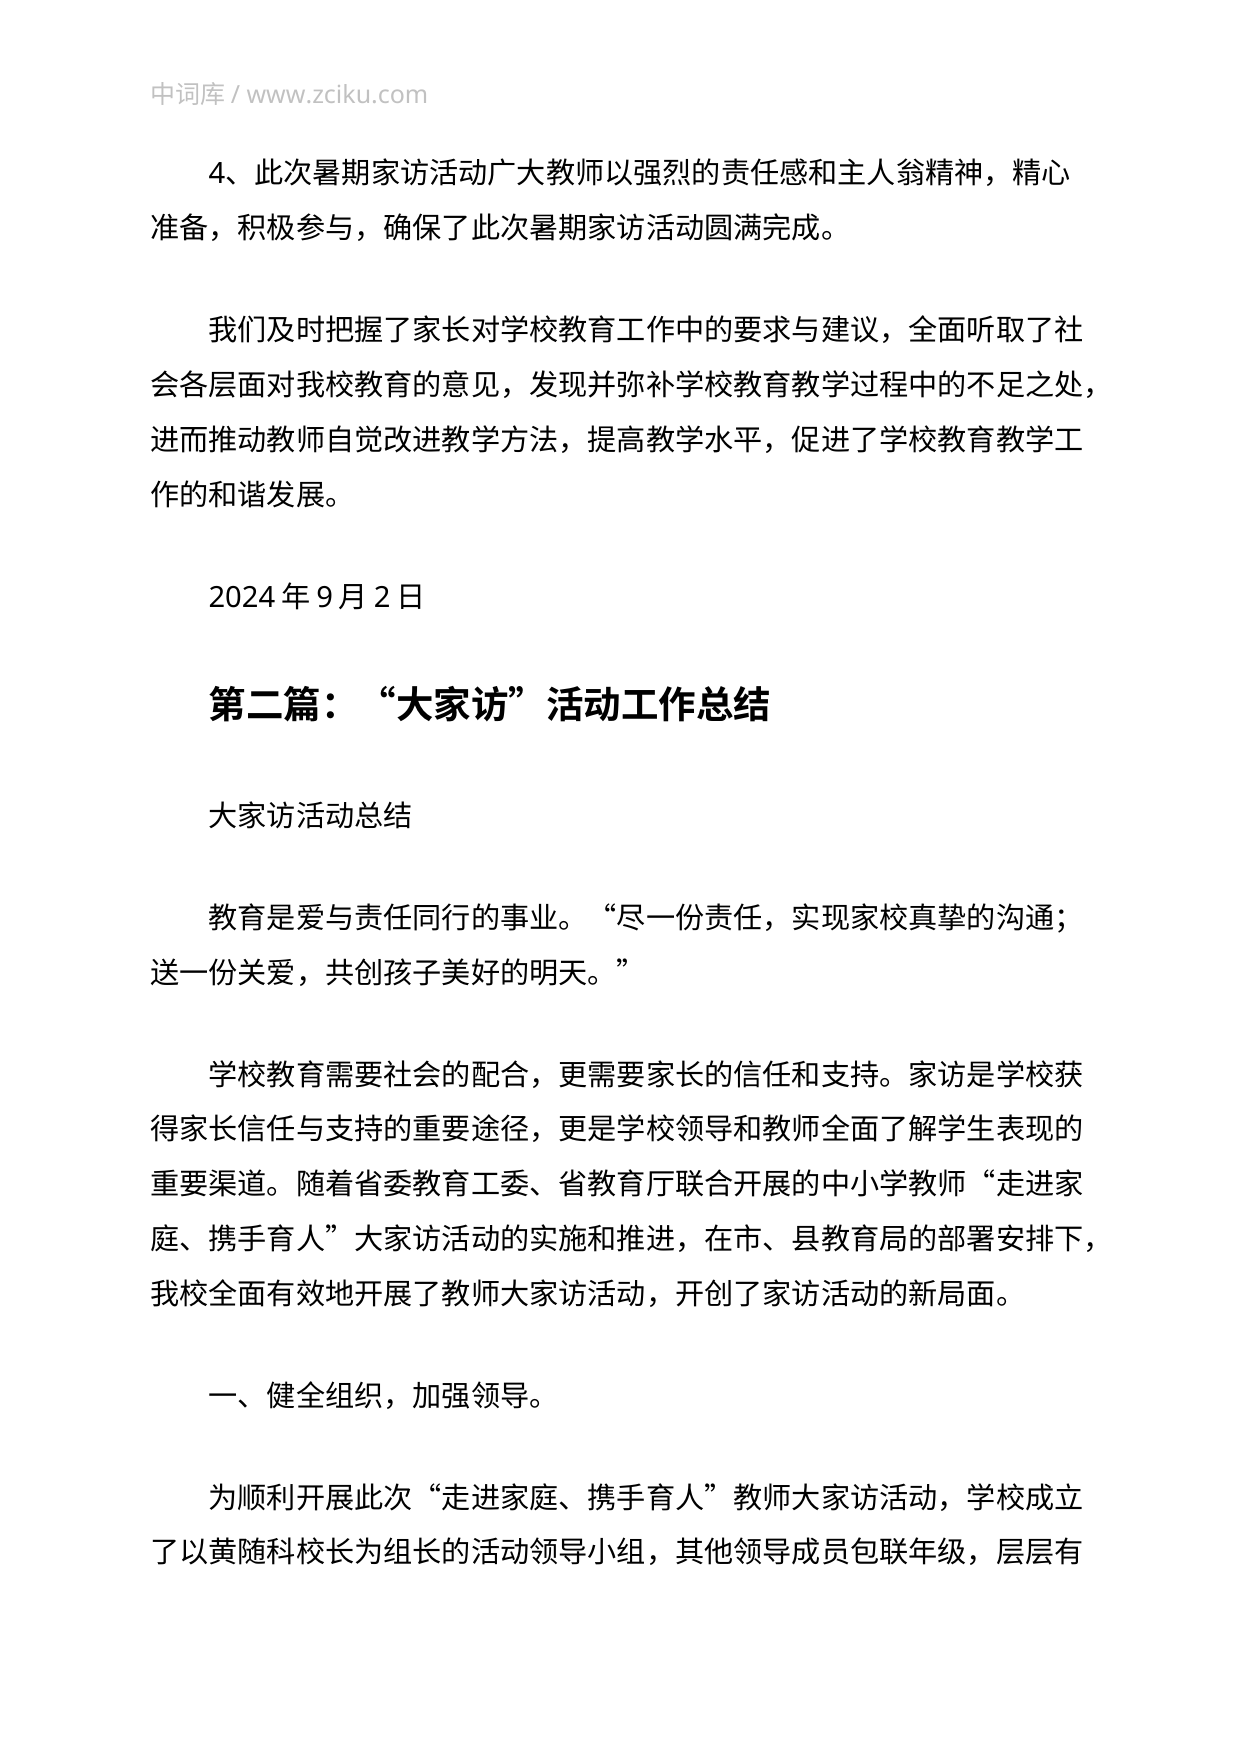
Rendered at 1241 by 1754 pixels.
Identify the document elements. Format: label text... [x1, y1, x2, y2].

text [150, 1474, 1090, 1571]
text 大家访活动总结 [150, 793, 1090, 835]
text 一、健全组织，加强领导。 [150, 1372, 1090, 1415]
text 教育是爱与责任同行的事业。“尽一份责任，实现家校真挚的沟通；送一份关爱，共创孩子美好的明天。” [150, 894, 1090, 992]
text 4、此次暑期家访活动广大教师以强烈的责任感和主人翁精神，精心准备，积极参与，确保了此次暑期家访活动圆满完成。 [150, 150, 1090, 247]
text 我们及时把握了家长对学校教育工作中的要求与建议，全面听取了社会各层面对我校教育的意见，发现并弥补学校教育教学过程中的不足之处，进而推动教师自觉改进教学方法，提高教学水平，促进了学校教育教学工作的和谐发展。 [150, 307, 1090, 514]
text 2024年9月2日 [150, 573, 1090, 616]
text 第二篇：“大家访”活动工作总结 [150, 675, 1090, 729]
text 学校教育需要社会的配合，更需要家长的信任和支持。家访是学校获得家长信任与支持的重要途径，更是学校领导和教师全面了解学生表现的重要渠道。随着省委教育工委、省教育厅联合开展的中小学教师“走进家庭、携手育人”大家访活动的实施和推进，在市、县教育局的部署安排下，我校全面有效地开展了教师大家访活动，开创了家访活动的新局面。 [150, 1051, 1090, 1313]
